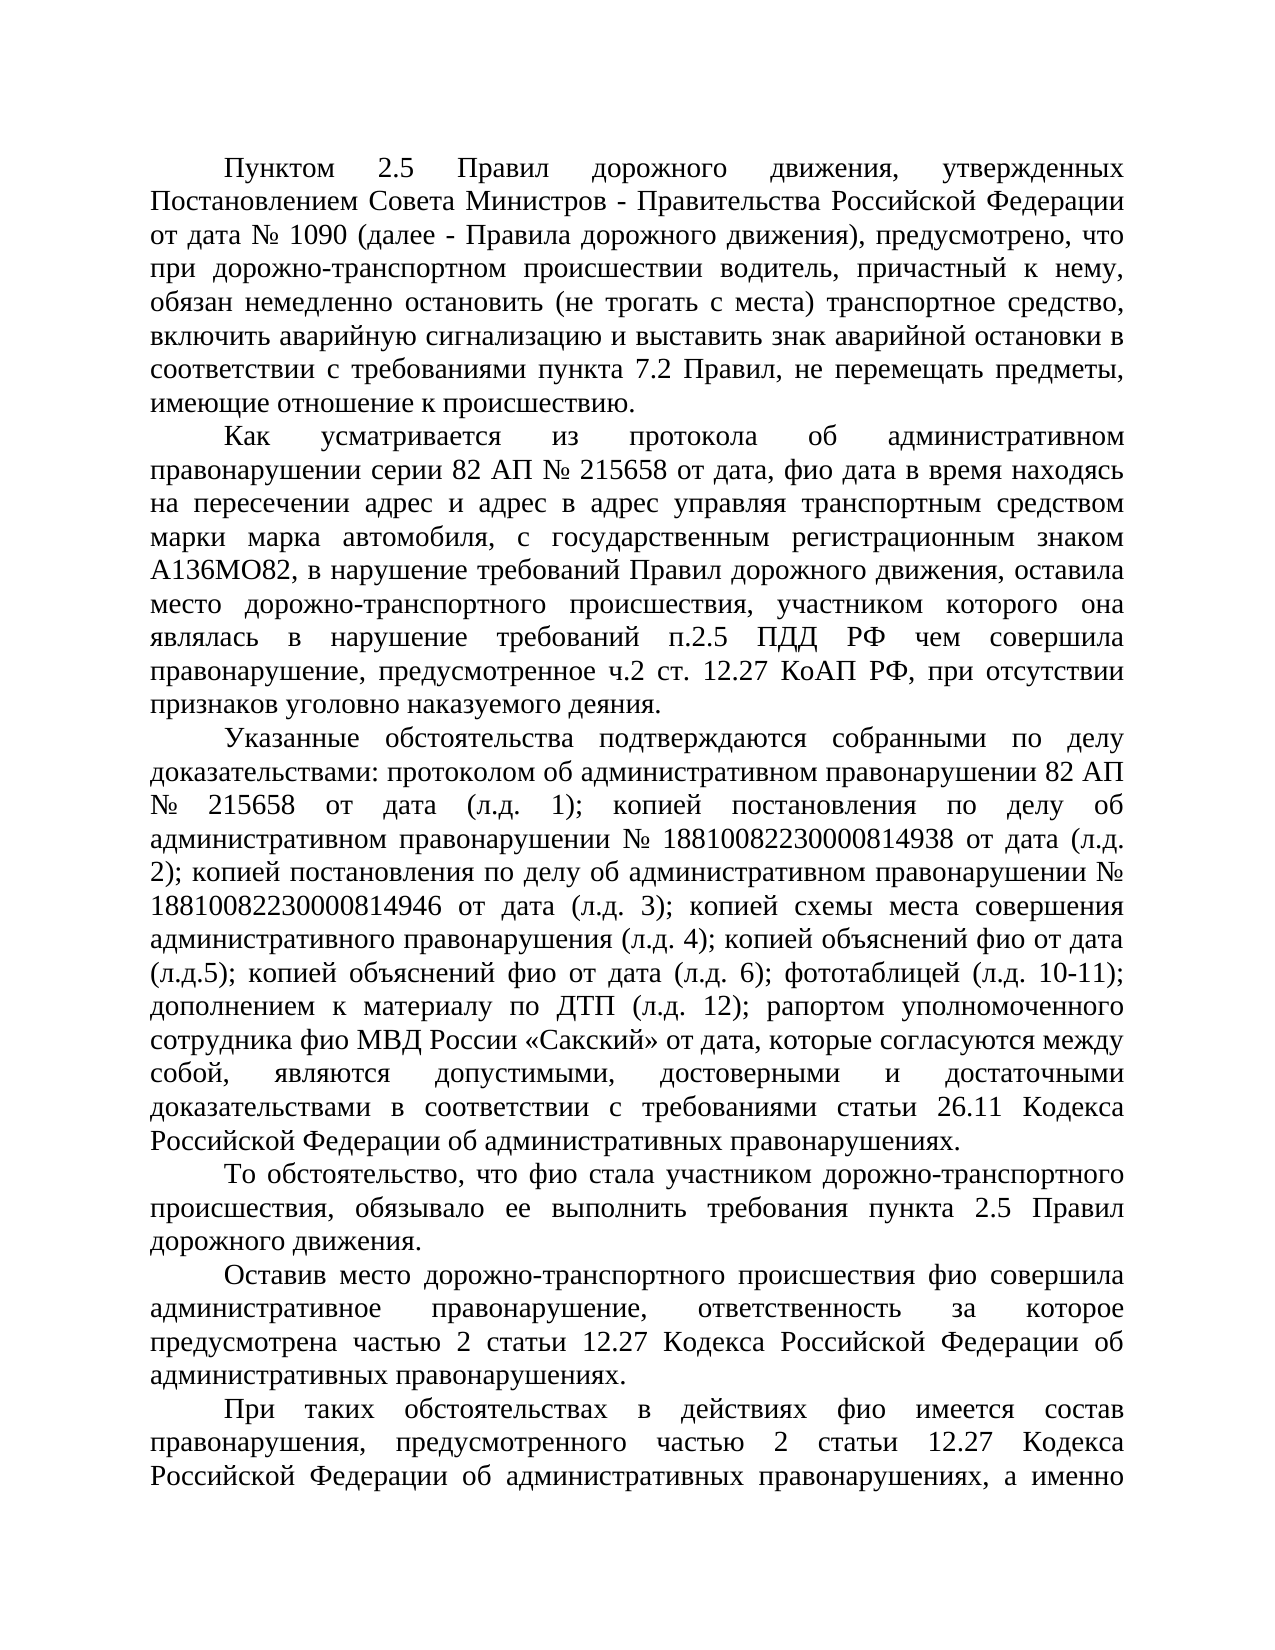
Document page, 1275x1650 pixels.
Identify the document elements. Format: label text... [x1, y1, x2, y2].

text То обстоятельство, что фио стала участником дорожно-транспортного происшествия, обязывало ее выполнить требования пункта 2.5 Правил дорожного движения. [150, 1156, 1125, 1257]
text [150, 1391, 1125, 1492]
text Пунктом 2.5 Правил дорожного движения, утвержденных Постановлением Совета Министров - Правительства Российской Федерации от дата № 1090 (далее - Правила дорожного движения), предусмотрено, что при дорожно-транспортном происшествии водитель, причастный к нему, обязан немедленно остановить (не трогать с места) транспортное средство, включить аварийную сигнализацию и выставить знак аварийной остановки в соответствии с требованиями пункта 7.2 Правил, не перемещать предметы, имеющие отношение к происшествию. [150, 150, 1125, 418]
text Как усматривается из протокола об административном правонарушении серии 82 АП № 215658 от дата, фио дата в время находясь на пересечении адрес и адрес в адрес управляя транспортным средством марки марка автомобиля, с государственным регистрационным знаком А136МО82, в нарушение требований Правил дорожного движения, оставила место дорожно-транспортного происшествия, участником которого она являлась в нарушение требований п.2.5 ПДД РФ чем совершила правонарушение, предусмотренное ч.2 ст. 12.27 КоАП РФ, при отсутствии признаков уголовно наказуемого деяния. [150, 418, 1125, 720]
text Указанные обстоятельства подтверждаются собранными по делу доказательствами: протоколом об административном правонарушении 82 АП № 215658 от дата (л.д. 1); копией постановления по делу об административном правонарушении № 18810082230000814938 от дата (л.д. 2); копией постановления по делу об административном правонарушении № 18810082230000814946 от дата (л.д. 3); копией схемы места совершения административного правонарушения (л.д. 4); копией объяснений фио от дата (л.д.5); копией объяснений фио от дата (л.д. 6); фототаблицей (л.д. 10-11); дополнением к материалу по ДТП (л.д. 12); рапортом уполномоченного сотрудника фио МВД России «Сакский» от дата, которые согласуются между собой, являются допустимыми, достоверными и достаточными доказательствами в соответствии с требованиями статьи 26.11 Кодекса Российской Федерации об административных правонарушениях. [150, 720, 1125, 1156]
text Оставив место дорожно-транспортного происшествия фио совершила административное правонарушение, ответственность за которое предусмотрена частью 2 статьи 12.27 Кодекса Российской Федерации об административных правонарушениях. [150, 1257, 1125, 1391]
